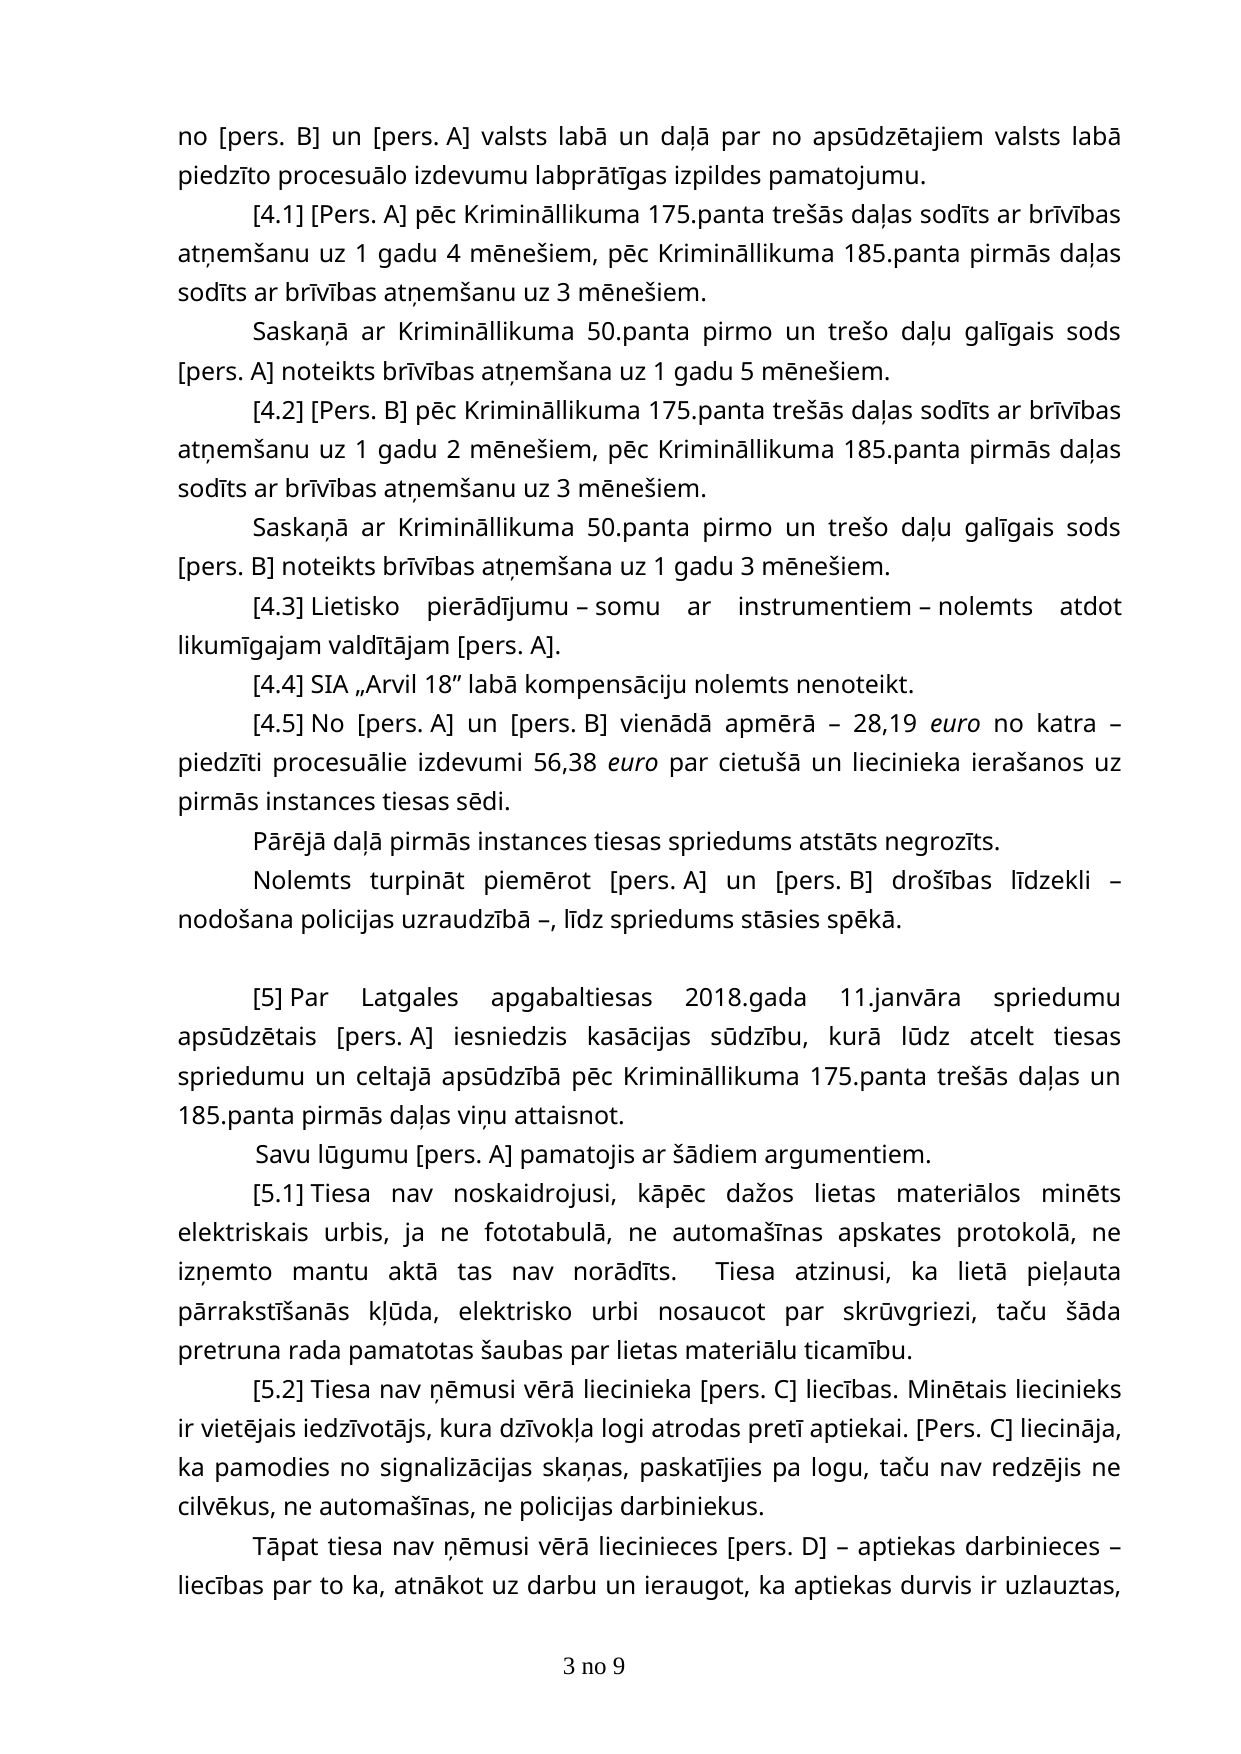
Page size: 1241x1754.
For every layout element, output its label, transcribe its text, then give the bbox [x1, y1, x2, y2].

text Pārējā daļā pirmās instances tiesas spriedums atstāts negrozīts. [177, 823, 1122, 857]
text [5.2] Tiesa nav ņēmusi vērā liecinieka [pers. C] liecības. Minētais liecinieks ir vietējais iedzīvotājs, kura dzīvokļa logi atrodas pretī aptiekai. [Pers. C] liecināja, ka pamodies no signalizācijas skaņas, paskatījies pa logu, taču nav redzējis ne cilvēkus, ne automašīnas, ne policijas darbiniekus. [177, 1371, 1122, 1523]
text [177, 118, 1122, 191]
text Savu lūgumu [pers. A] pamatojis ar šādiem argumentiem. [177, 1136, 1122, 1171]
text Nolemts turpināt piemērot [pers. A] un [pers. B] drošības līdzekli – nodošana policijas uzraudzībā –, līdz spriedums stāsies spēkā. [177, 862, 1122, 936]
text [5] Par Latgales apgabaltiesas 2018.gada 11.janvāra spriedumu apsūdzētais [pers. A] iesniedzis kasācijas sūdzību, kurā lūdz atcelt tiesas spriedumu un celtajā apsūdzībā pēc Krimināllikuma 175.panta trešās daļas un 185.panta pirmās daļas viņu attaisnot. [177, 980, 1122, 1131]
text [5.1] Tiesa nav noskaidrojusi, kāpēc dažos lietas materiālos minēts elektriskais urbis, ja ne fototabulā, ne automašīnas apskates protokolā, ne izņemto mantu aktā tas nav norādīts. Tiesa atzinusi, ka lietā pieļauta pārrakstīšanās kļūda, elektrisko urbi nosaucot par skrūvgriezi, taču šāda pretruna rada pamatotas šaubas par lietas materiālu ticamību. [177, 1176, 1122, 1366]
text [4.5] No [pers. A] un [pers. B] vienādā apmērā – 28,19 euro no katra – piedzīti procesuālie izdevumi 56,38 euro par cietušā un liecinieka ierašanos uz pirmās instances tiesas sēdi. [177, 706, 1122, 818]
text [4.4] SIA „Arvil 18” labā kompensāciju nolemts nenoteikt. [177, 666, 1122, 701]
text [4.3] Lietisko pierādījumu – somu ar instrumentiem – nolemts atdot likumīgajam valdītājam [pers. A]. [177, 588, 1122, 661]
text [177, 1528, 1122, 1601]
text Saskaņā ar Krimināllikuma 50.panta pirmo un trešo daļu galīgais sods [pers. B] noteikts brīvības atņemšana uz 1 gadu 3 mēnešiem. [177, 510, 1122, 583]
text [4.1] [Pers. A] pēc Krimināllikuma 175.panta trešās daļas sodīts ar brīvības atņemšanu uz 1 gadu 4 mēnešiem, pēc Krimināllikuma 185.panta pirmās daļas sodīts ar brīvības atņemšanu uz 3 mēnešiem. [177, 196, 1122, 309]
text Saskaņā ar Krimināllikuma 50.panta pirmo un trešo daļu galīgais sods [pers. A] noteikts brīvības atņemšana uz 1 gadu 5 mēnešiem. [177, 314, 1122, 387]
text [4.2] [Pers. B] pēc Krimināllikuma 175.panta trešās daļas sodīts ar brīvības atņemšanu uz 1 gadu 2 mēnešiem, pēc Krimināllikuma 185.panta pirmās daļas sodīts ar brīvības atņemšanu uz 3 mēnešiem. [177, 392, 1122, 505]
